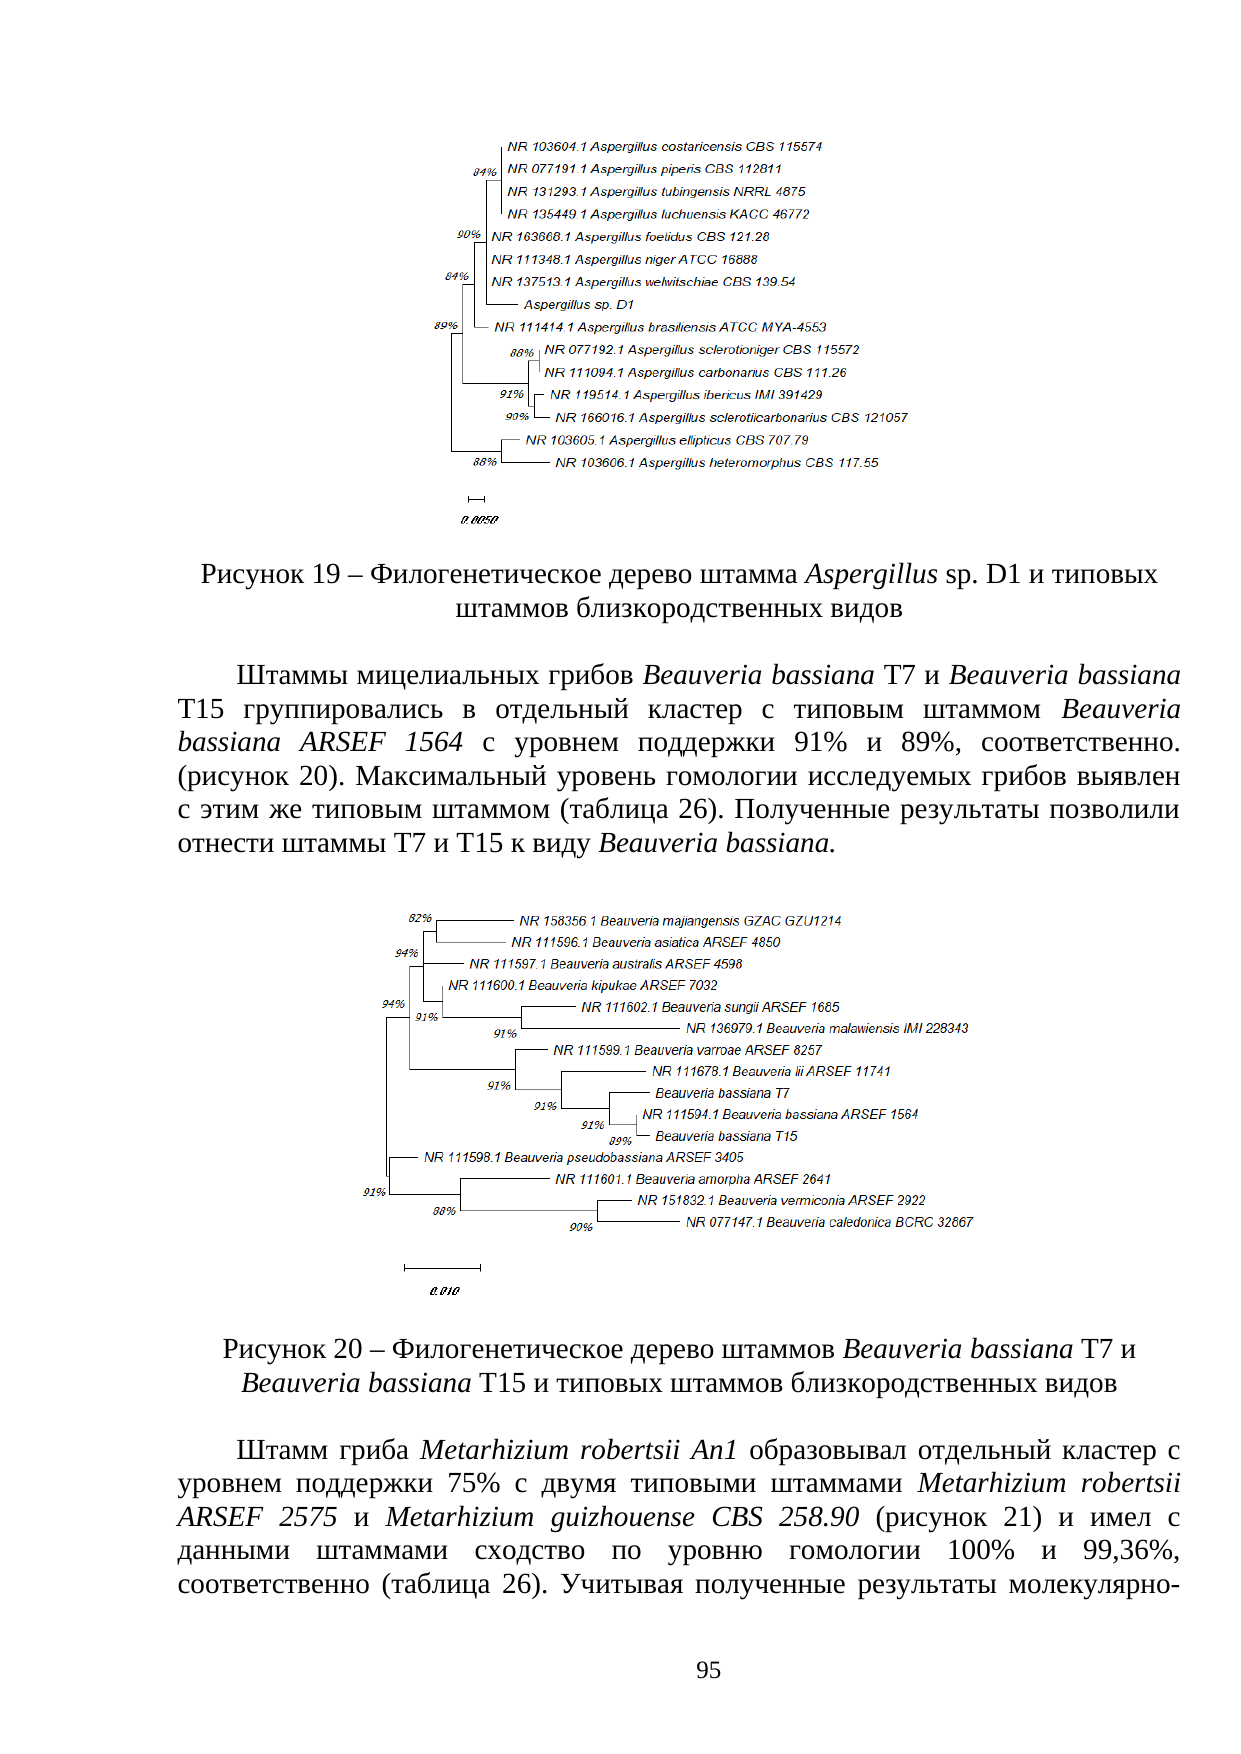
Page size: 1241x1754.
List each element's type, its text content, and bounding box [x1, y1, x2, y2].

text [177, 1432, 1181, 1599]
picture [412, 118, 946, 557]
text Рисунок 20 – Филогенетическое дерево штаммов Beauveria bassiana T7 и Beauveria bassiana T15 и типовых штаммов близкородственных видов [177, 1331, 1181, 1398]
picture [350, 892, 1008, 1332]
text Штаммы мицелиальных грибов Beauveria bassiana T7 и Beauveria bassiana T15 группировались в отдельный кластер с типовым штаммом Beauveria bassiana ARSEF 1564 с уровнем поддержки 91% и 89%, соответственно. (рисунок 20). Максимальный уровень гомологии исследуемых грибов выявлен с этим же типовым штаммом (таблица 26). Полученные результаты позволили отнести штаммы T7 и T15 к виду Beauveria bassiana. [177, 657, 1181, 858]
text Рисунок 19 – Филогенетическое дерево штамма Aspergillus sp. D1 и типовых штаммов близкородственных видов [177, 557, 1181, 624]
